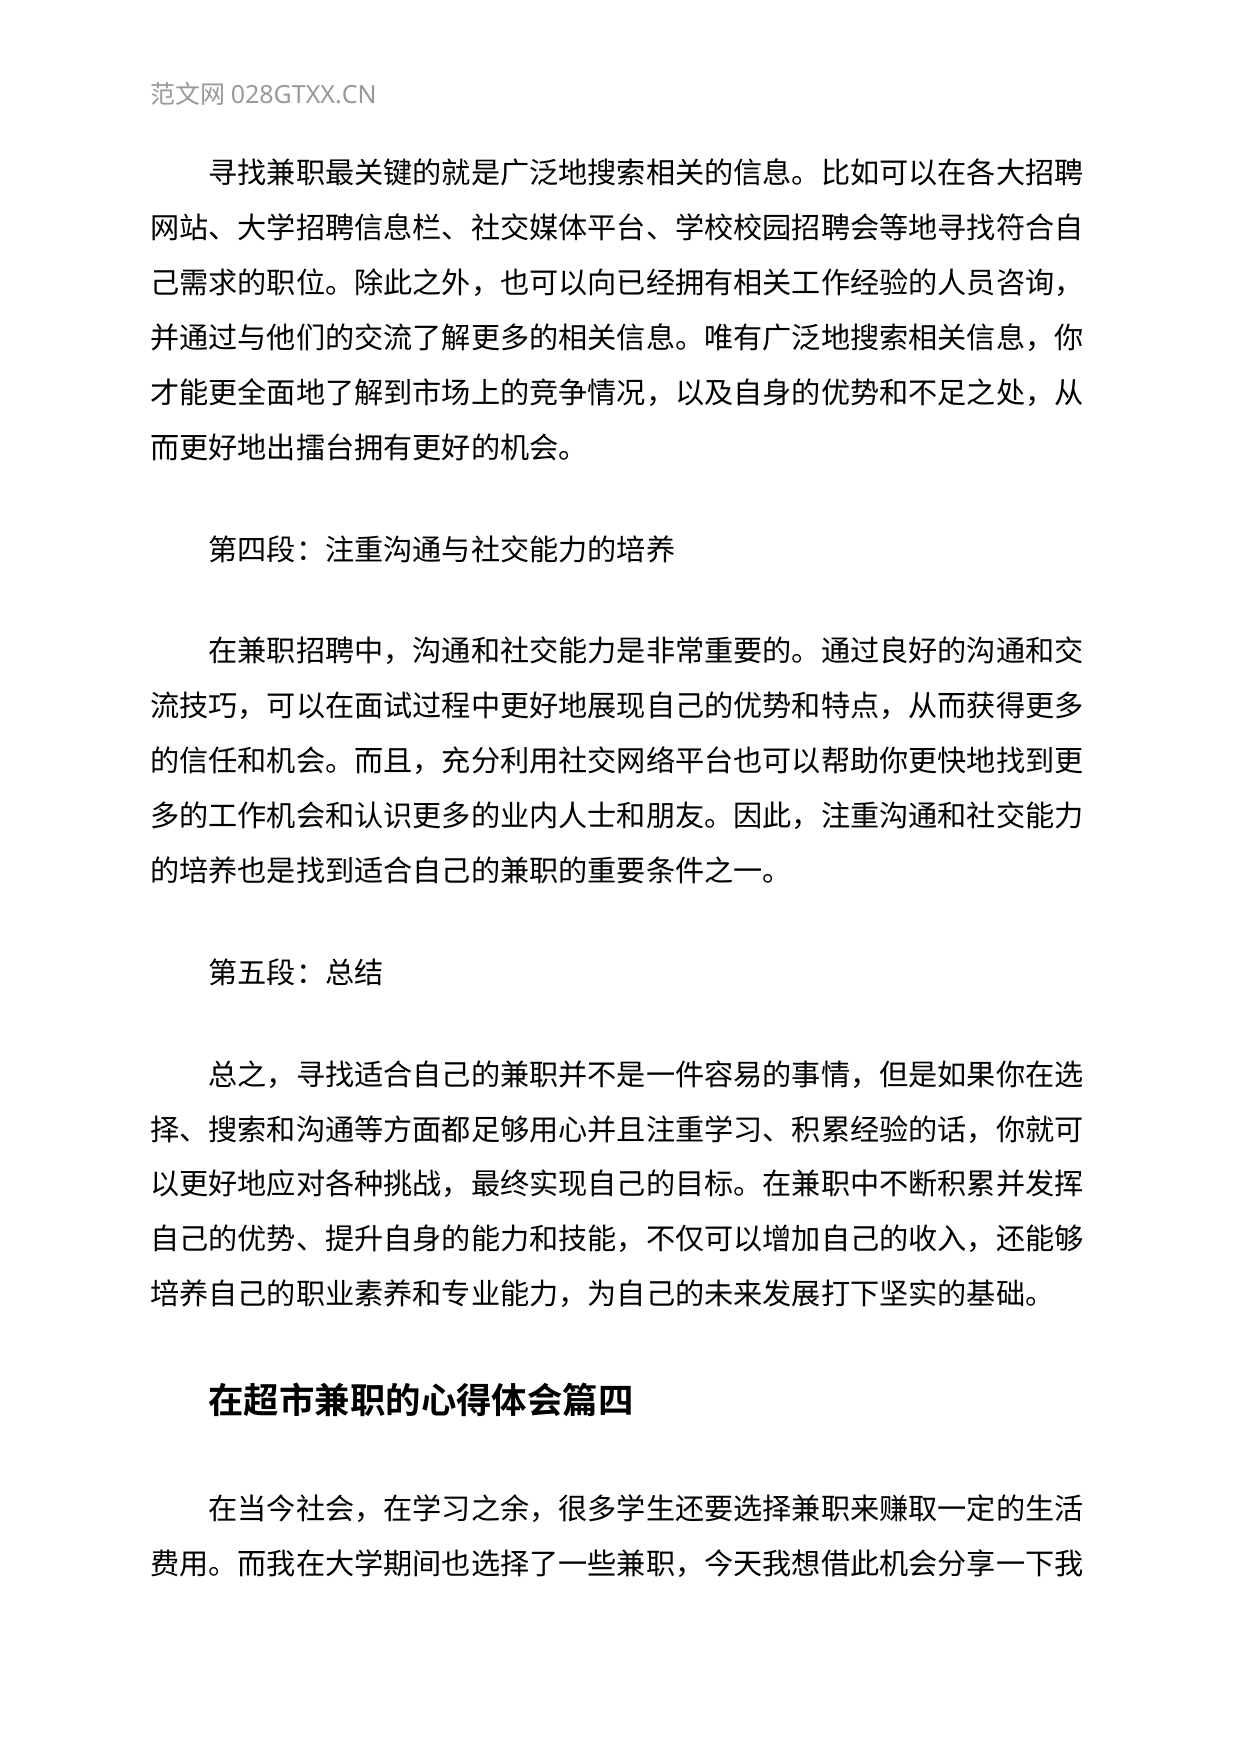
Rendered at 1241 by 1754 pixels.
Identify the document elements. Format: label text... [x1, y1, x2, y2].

text 在兼职招聘中，沟通和社交能力是非常重要的。通过良好的沟通和交流技巧，可以在面试过程中更好地展现自己的优势和特点，从而获得更多的信任和机会。而且，充分利用社交网络平台也可以帮助你更快地找到更多的工作机会和认识更多的业内人士和朋友。因此，注重沟通和社交能力的培养也是找到适合自己的兼职的重要条件之一。 [150, 628, 1090, 890]
text 总之，寻找适合自己的兼职并不是一件容易的事情，但是如果你在选择、搜索和沟通等方面都足够用心并且注重学习、积累经验的话，你就可以更好地应对各种挑战，最终实现自己的目标。在兼职中不断积累并发挥自己的优势、提升自身的能力和技能，不仅可以增加自己的收入，还能够培养自己的职业素养和专业能力，为自己的未来发展打下坚实的基础。 [150, 1051, 1090, 1313]
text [150, 1486, 1090, 1583]
text 寻找兼职最关键的就是广泛地搜索相关的信息。比如可以在各大招聘网站、大学招聘信息栏、社交媒体平台、学校校园招聘会等地寻找符合自己需求的职位。除此之外，也可以向已经拥有相关工作经验的人员咨询，并通过与他们的交流了解更多的相关信息。唯有广泛地搜索相关信息，你才能更全面地了解到市场上的竞争情况，以及自身的优势和不足之处，从而更好地出擂台拥有更好的机会。 [150, 150, 1090, 467]
text 第四段：注重沟通与社交能力的培养 [150, 526, 1090, 568]
text 第五段：总结 [150, 949, 1090, 992]
text 在超市兼职的心得体会篇四 [150, 1372, 1090, 1424]
